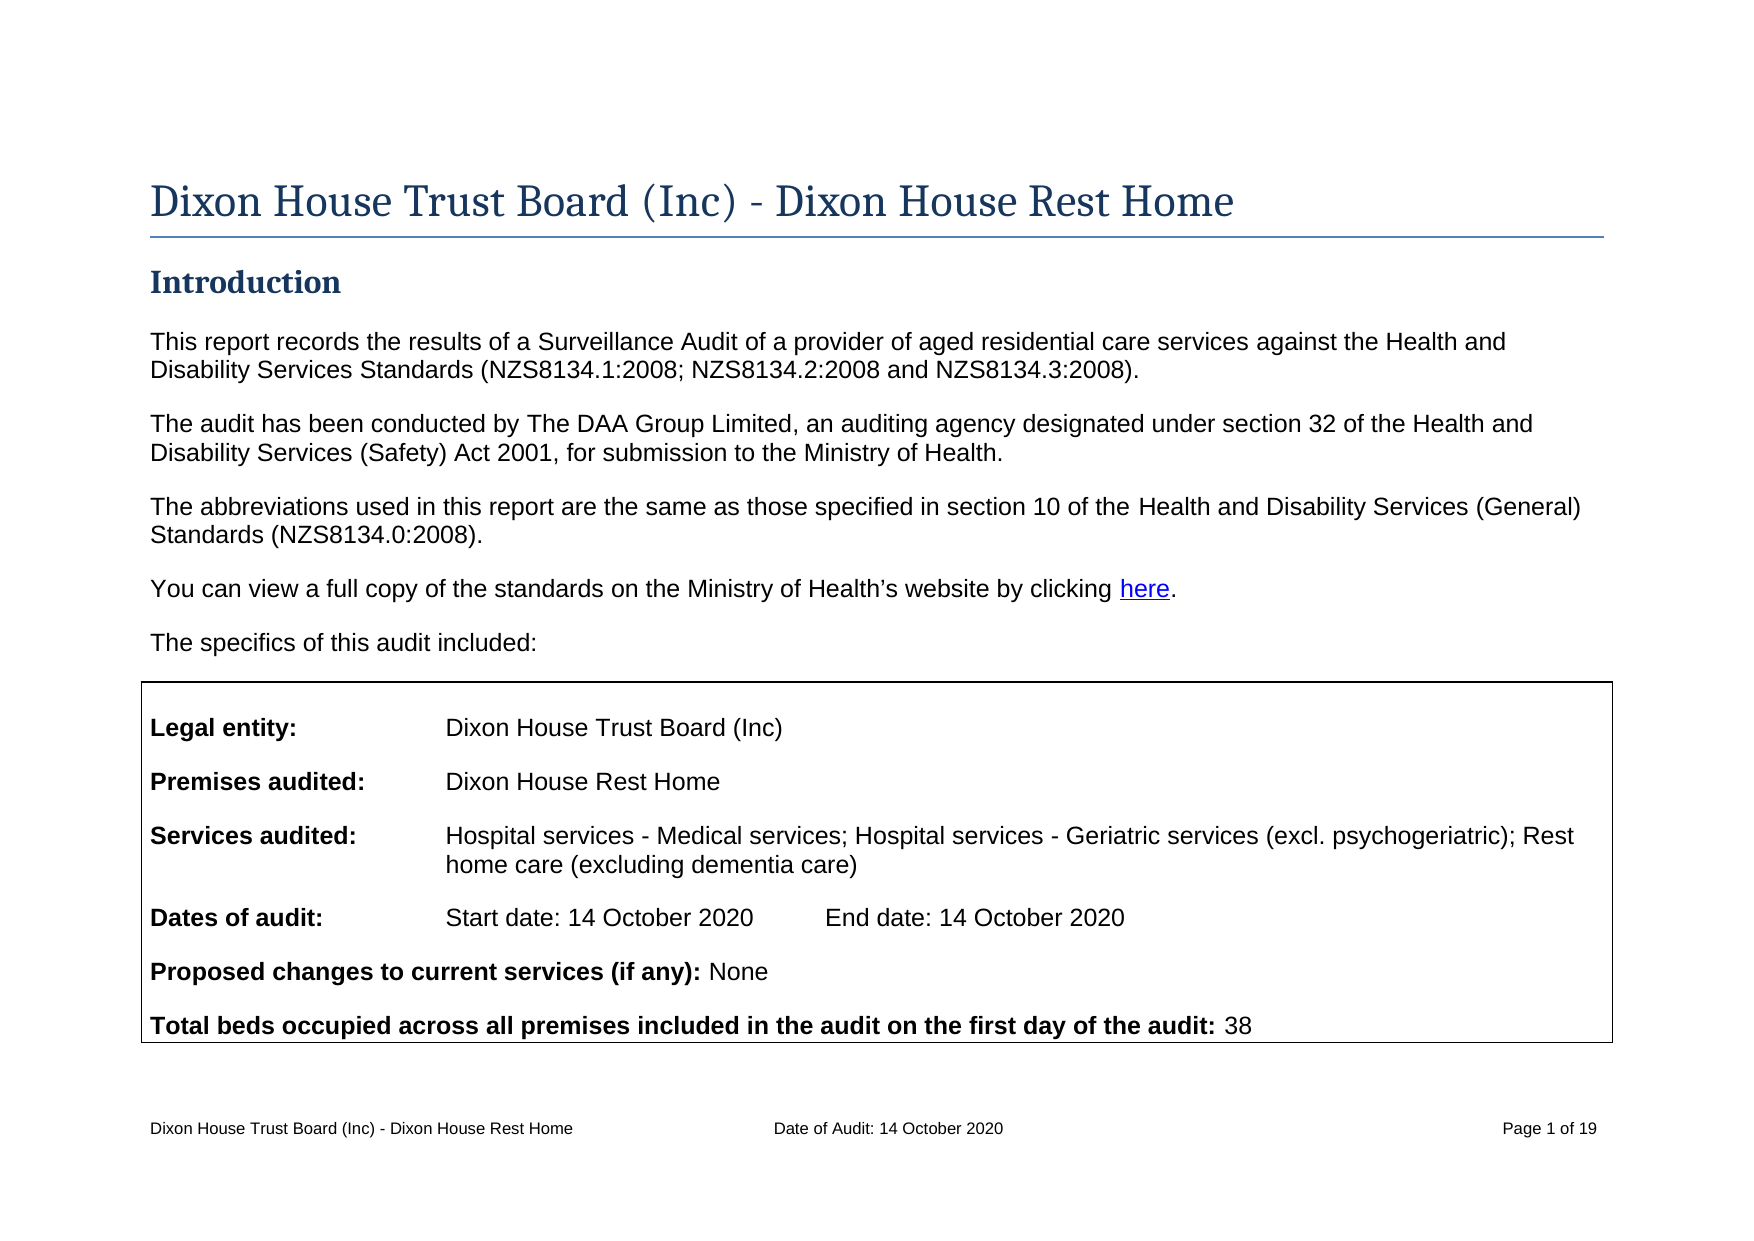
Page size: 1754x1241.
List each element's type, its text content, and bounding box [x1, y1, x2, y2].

text Total beds occupied across all premises included in the audit on the first day of the audit: 38 [142, 1008, 1612, 1042]
text Legal entity: Dixon House Trust Board (Inc) [150, 713, 1604, 742]
text You can view a full copy of the standards on the Ministry of Health’s website by clicking here. [150, 574, 1604, 603]
text Services audited: Hospital services - Medical services; Hospital services - Geriatric services (excl. psychogeriatric); Rest home care (excluding dementia care) [142, 818, 1612, 878]
text The abbreviations used in this report are the same as those specified in section 10 of the Health and Disability Services (General) Standards (NZS8134.0:2008). [150, 491, 1604, 549]
text The specifics of this audit included: [150, 628, 1604, 656]
text Proposed changes to current services (if any): None [142, 954, 1612, 986]
subtitle Dixon House Trust Board (Inc) - Dixon House Rest Home [150, 175, 1604, 236]
text Premises audited: Dixon House Rest Home [142, 764, 1612, 796]
text The audit has been conducted by The DAA Group Limited, an auditing agency designated under section 32 of the Health and Disability Services (Safety) Act 2001, for submission to the Ministry of Health. [150, 409, 1604, 466]
subtitle Introduction [150, 263, 1604, 301]
text Dates of audit: Start date: 14 October 2020 End date: 14 October 2020 [142, 900, 1612, 932]
text This report records the results of a Surveillance Audit of a provider of aged residential care services against the Health and Disability Services Standards (NZS8134.1:2008; NZS8134.2:2008 and NZS8134.3:2008). [150, 326, 1604, 384]
